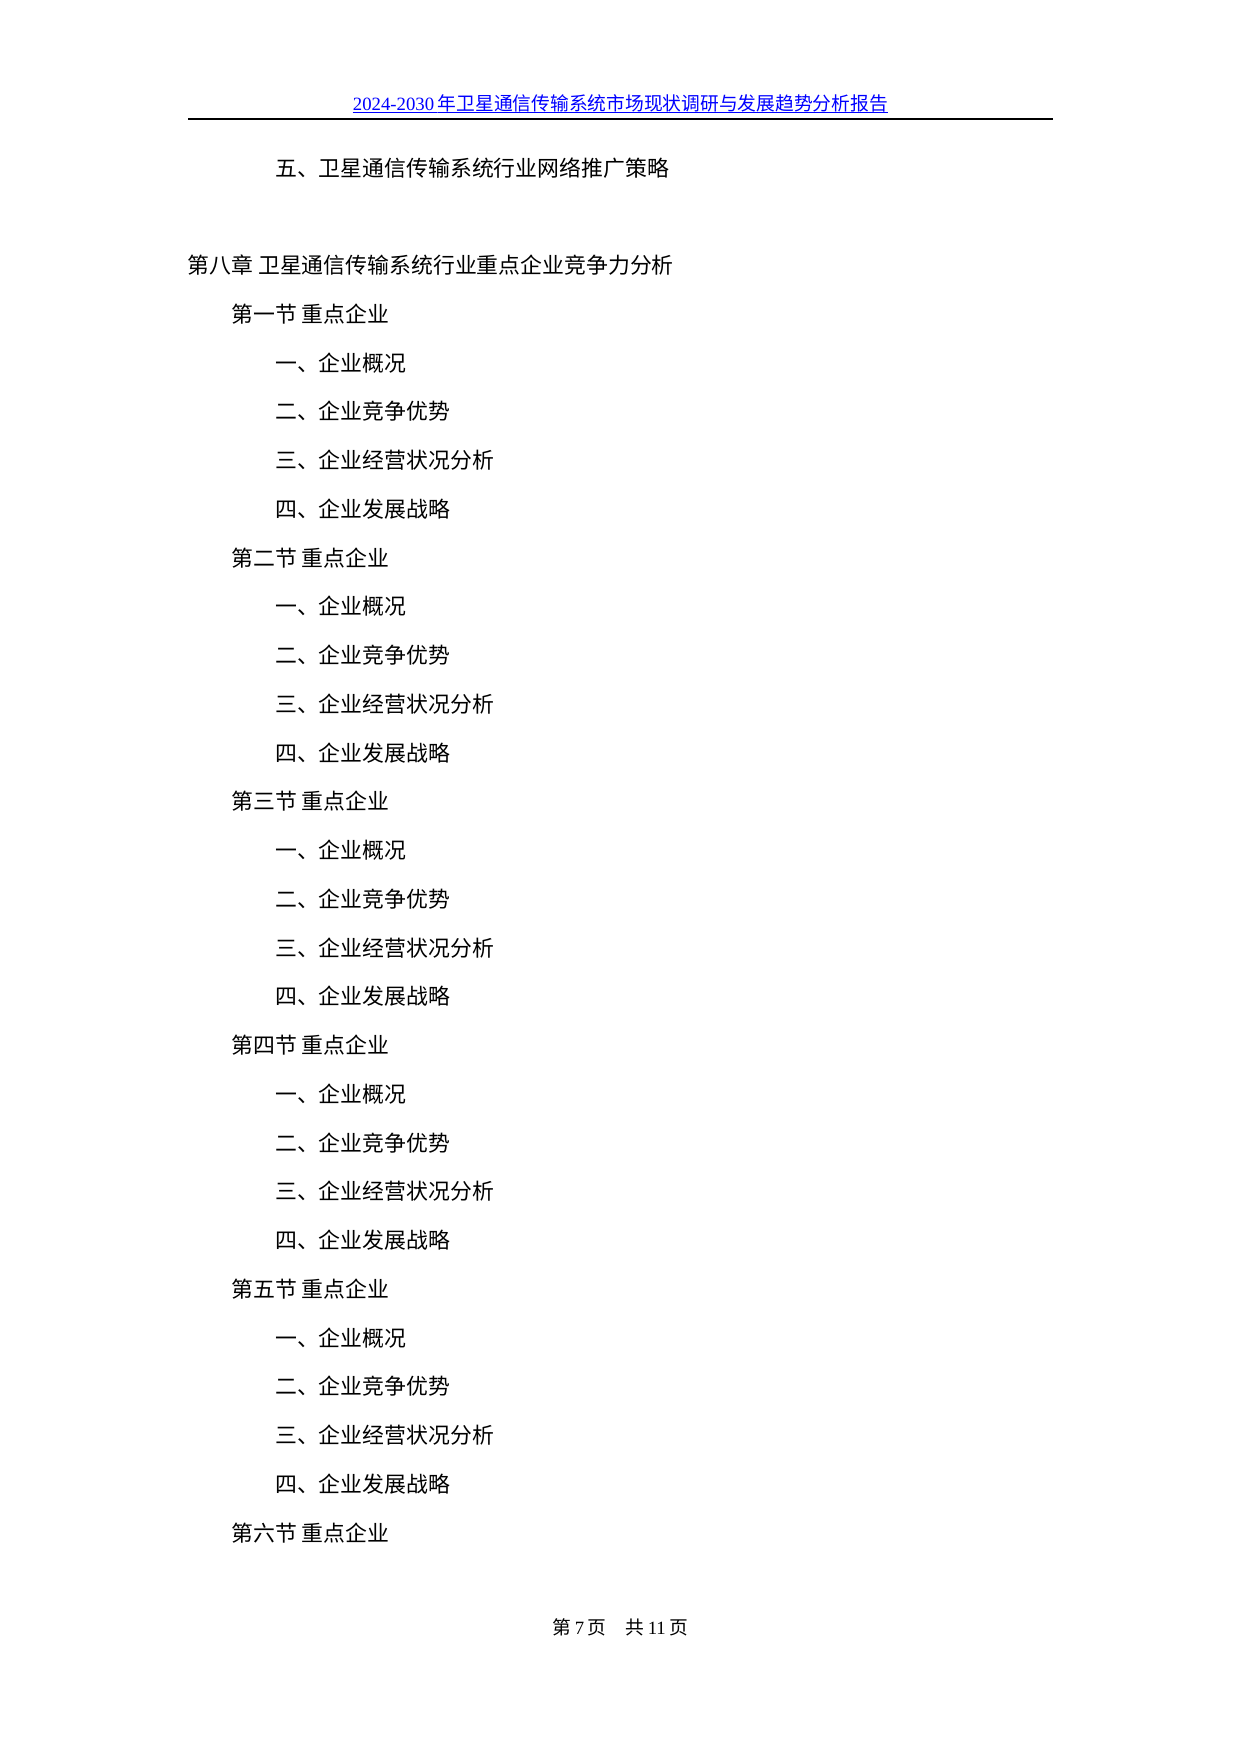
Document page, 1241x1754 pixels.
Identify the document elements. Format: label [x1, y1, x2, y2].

text [187, 150, 1053, 1548]
